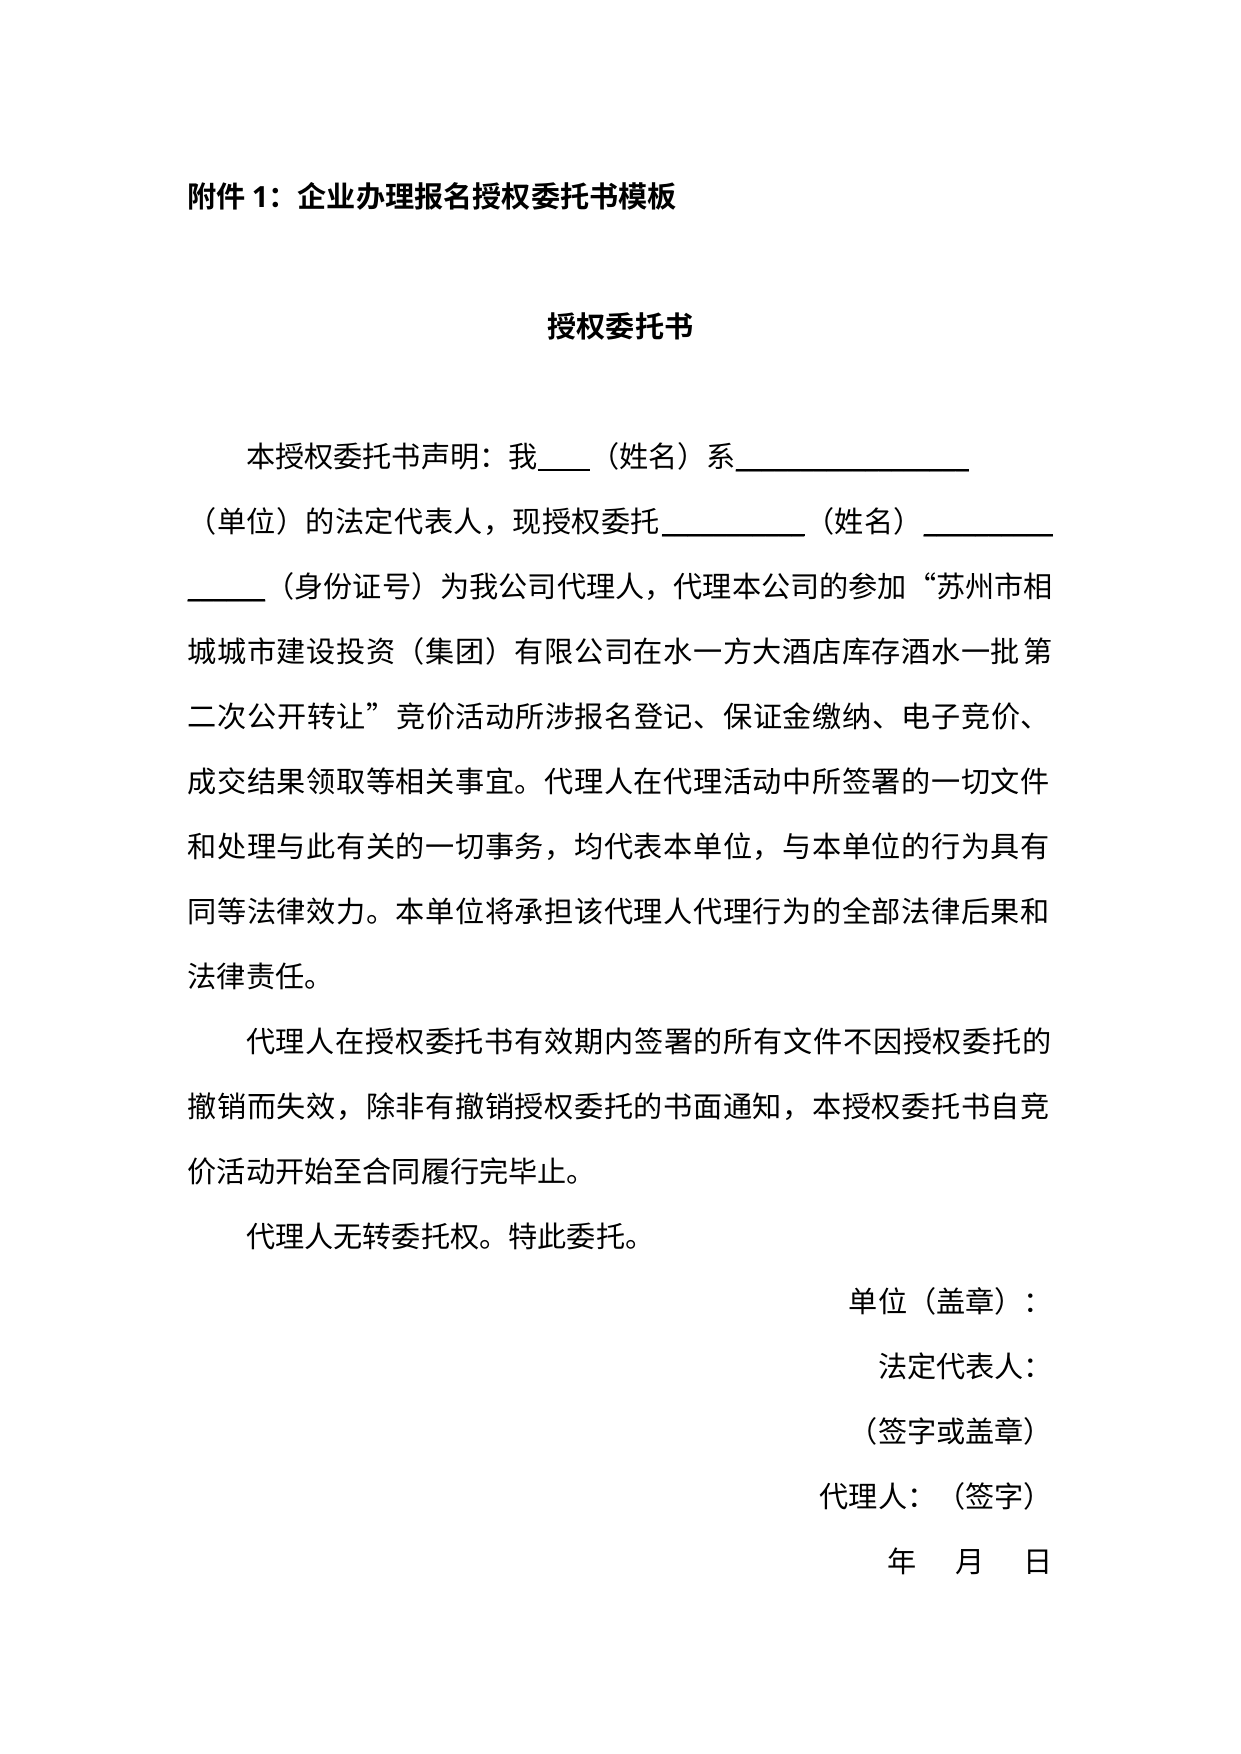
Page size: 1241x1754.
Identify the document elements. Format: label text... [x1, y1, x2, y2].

text 法定代表人： [187, 1332, 1053, 1397]
text 授权委托书 [187, 292, 1053, 357]
text （单位）的法定代表人，现授权委托___________（姓名）________________（身份证号）为我公司代理人，代理本公司的参加“苏州市相城城市建设投资（集团）有限公司在水一方大酒店库存酒水一批第二次公开转让”竞价活动所涉报名登记、保证金缴纳、电子竞价、成交结果领取等相关事宜。代理人在代理活动中所签署的一切文件和处理与此有关的一切事务，均代表本单位，与本单位的行为具有同等法律效力。本单位将承担该代理人代理行为的全部法律后果和法律责任。 [187, 487, 1053, 1007]
text 代理人：（签字） [187, 1462, 1053, 1527]
text 单位（盖章）： [187, 1267, 1053, 1332]
text 年 月 日 [187, 1527, 1053, 1592]
text 附件1：企业办理报名授权委托书模板 [187, 162, 1053, 227]
text （签字或盖章） [187, 1397, 1053, 1462]
text 代理人在授权委托书有效期内签署的所有文件不因授权委托的撤销而失效，除非有撤销授权委托的书面通知，本授权委托书自竞价活动开始至合同履行完毕止。 [187, 1007, 1053, 1202]
text 代理人无转委托权。特此委托。 [187, 1202, 1053, 1267]
text 本授权委托书声明：我 （姓名）系__________________ [187, 422, 1053, 487]
